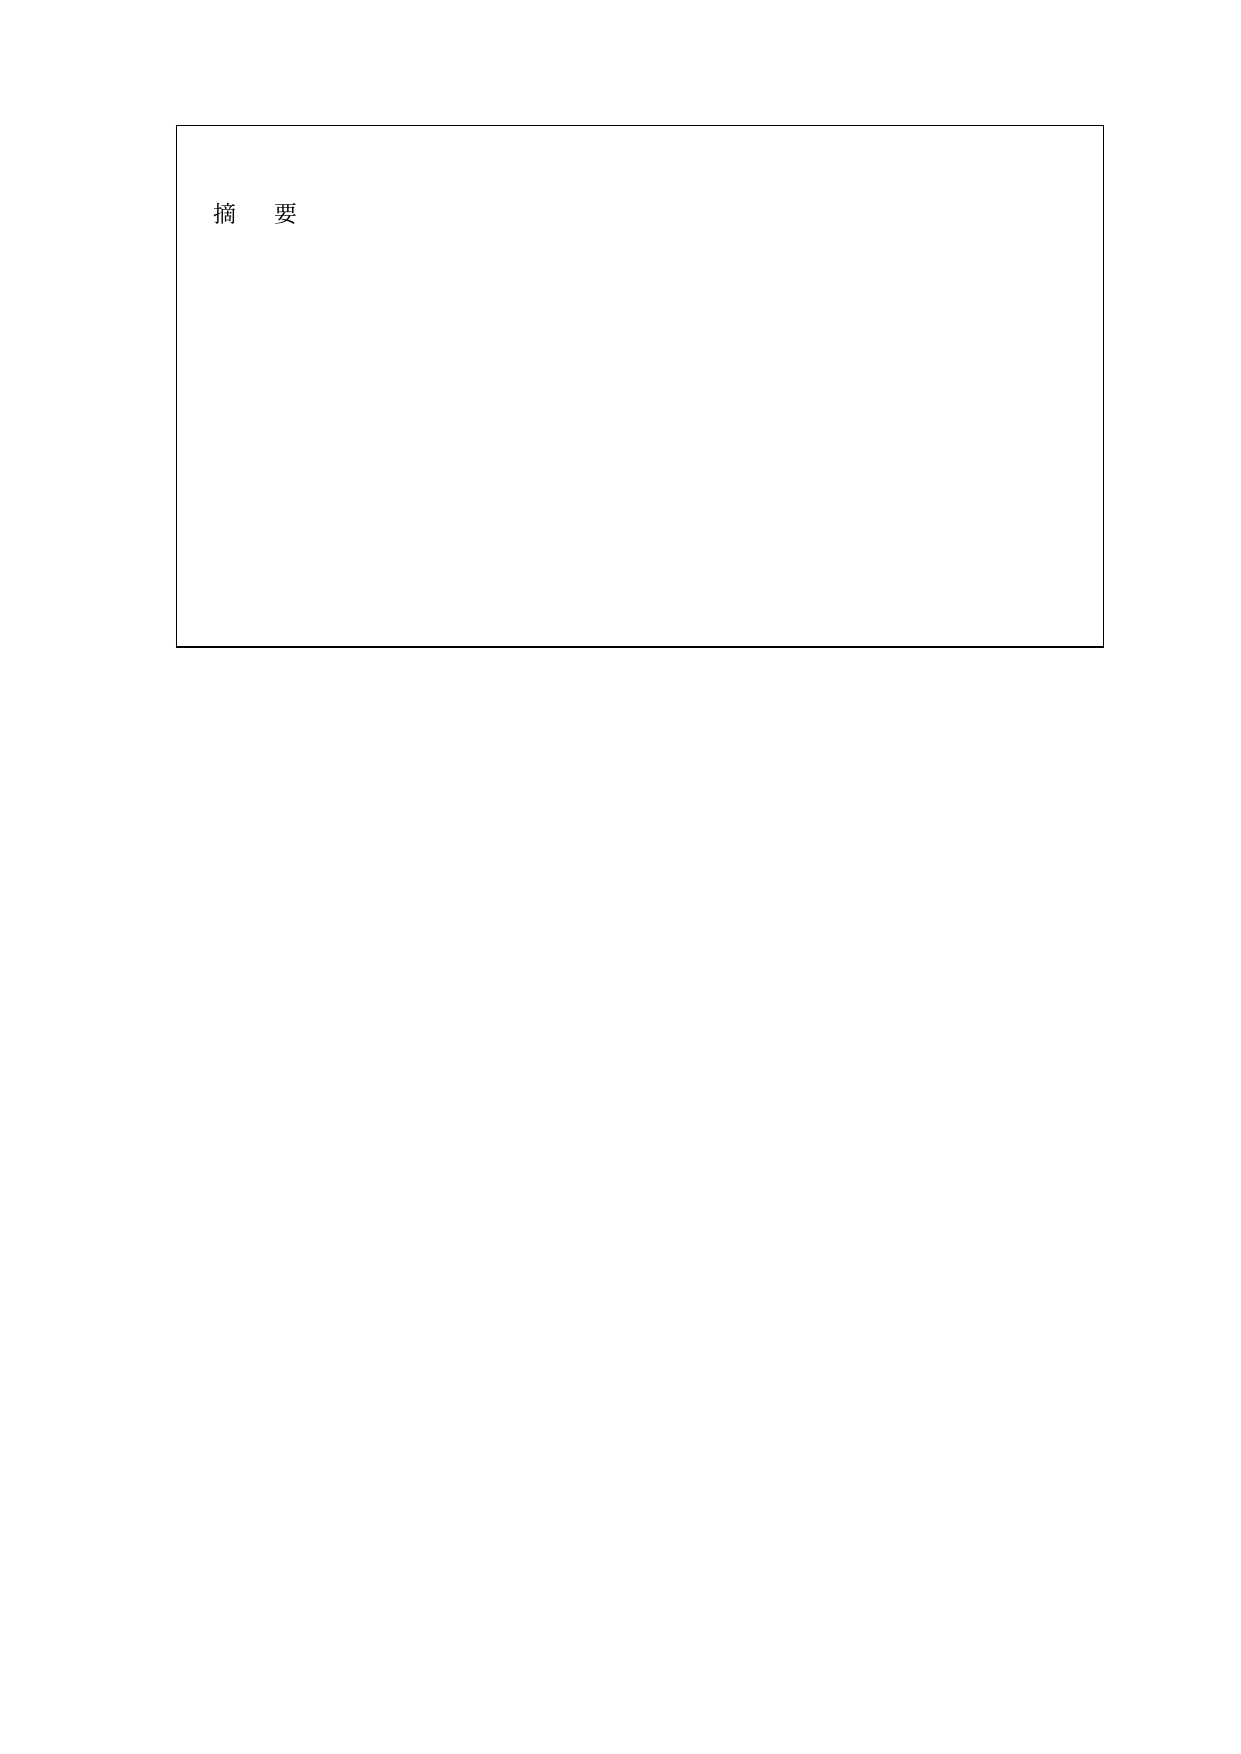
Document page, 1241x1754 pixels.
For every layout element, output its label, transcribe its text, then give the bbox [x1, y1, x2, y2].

table_cell 摘 要 [177, 126, 1103, 646]
